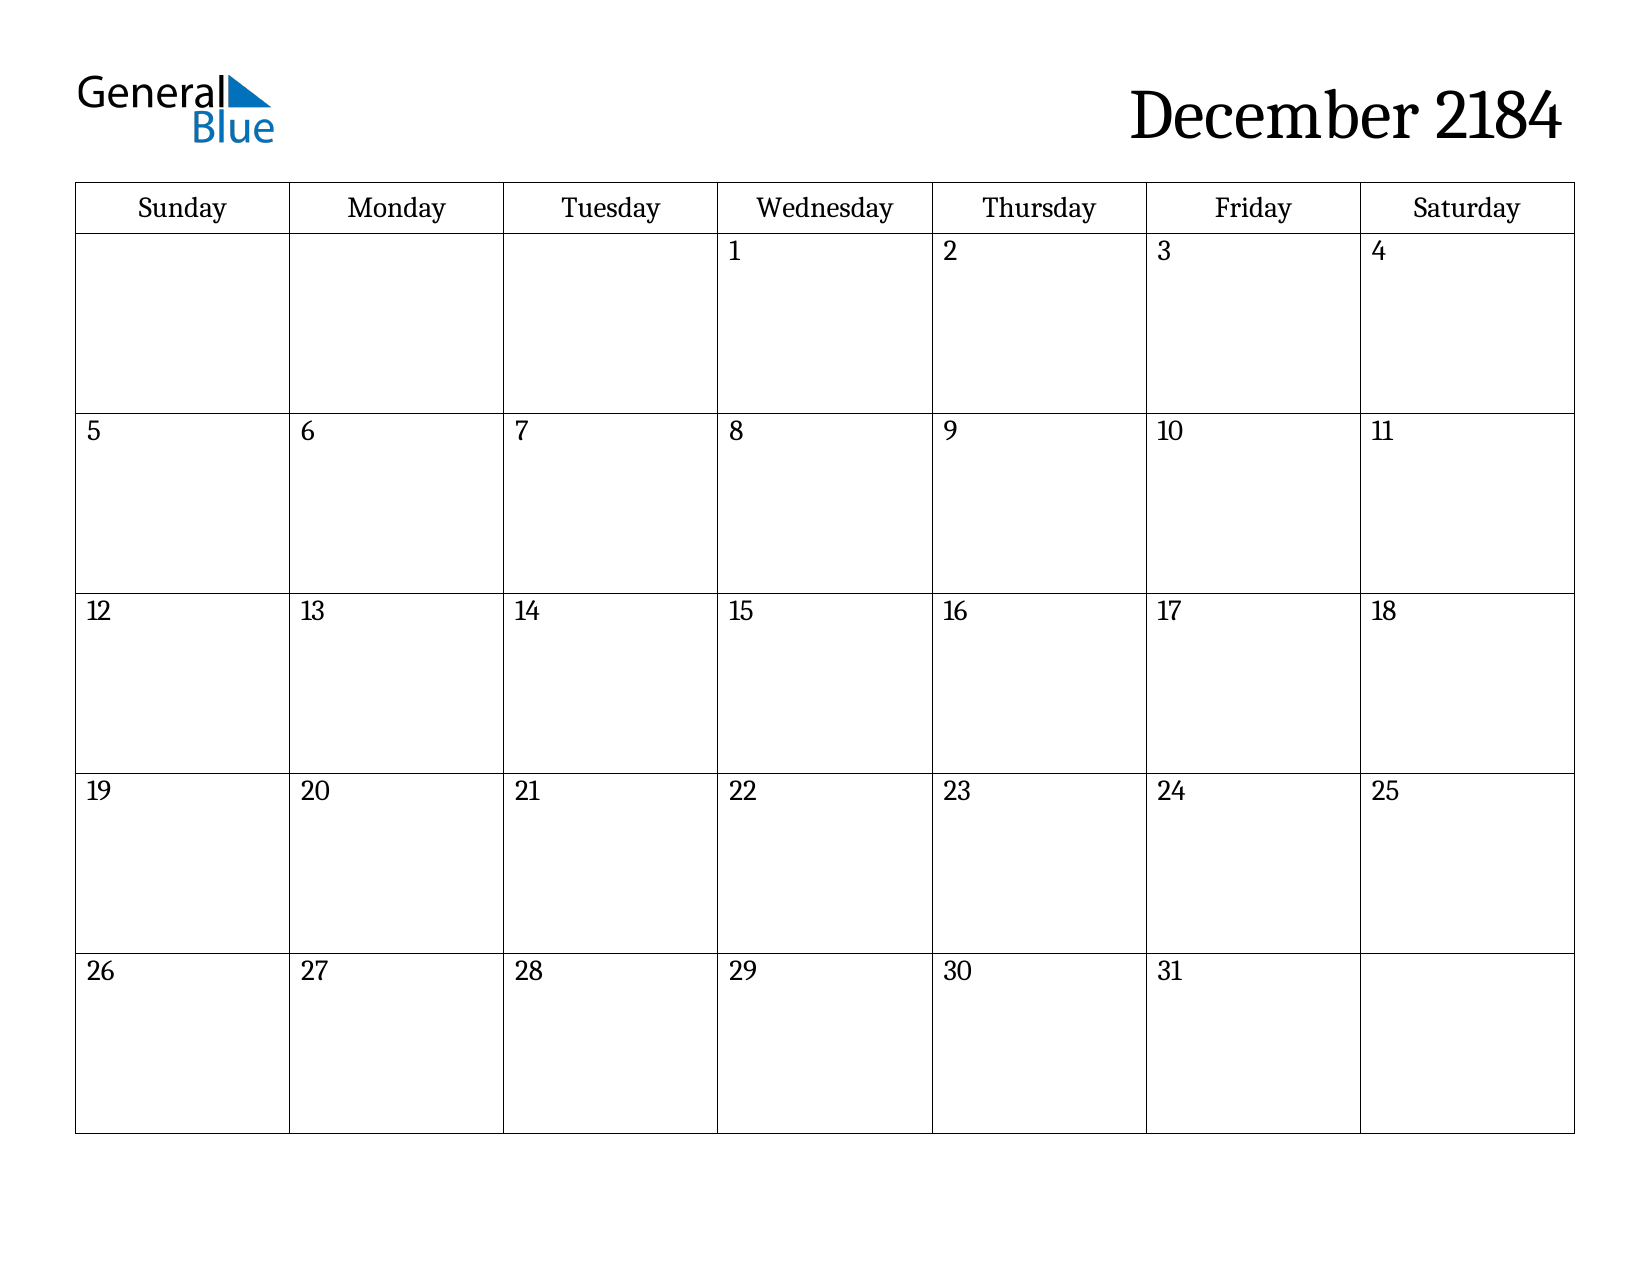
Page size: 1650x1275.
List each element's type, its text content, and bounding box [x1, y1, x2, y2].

table_cell [504, 448, 717, 593]
table_cell 18 [1361, 594, 1574, 627]
table_cell [290, 808, 503, 953]
table_cell [718, 627, 932, 773]
table_cell 2 [933, 234, 1146, 267]
table_cell [1147, 988, 1360, 1133]
table_cell [1147, 448, 1360, 593]
table_cell 17 [1147, 594, 1360, 627]
table_cell Monday [290, 183, 503, 233]
table_cell 25 [1361, 774, 1574, 807]
table_cell 12 [76, 594, 289, 627]
table_cell 8 [718, 414, 932, 447]
picture [78, 75, 274, 143]
table_cell Tuesday [504, 183, 717, 233]
table_cell [76, 808, 289, 953]
table_cell [76, 988, 289, 1133]
table_cell [933, 448, 1146, 593]
table_cell [933, 808, 1146, 953]
table_cell [933, 267, 1146, 413]
table_cell [290, 234, 503, 267]
table_cell [933, 627, 1146, 773]
table_cell [718, 267, 932, 413]
table_cell [1147, 627, 1360, 773]
table_cell 26 [76, 954, 289, 987]
table_cell [290, 627, 503, 773]
table_cell 7 [504, 414, 717, 447]
table_cell Wednesday [718, 183, 932, 233]
table_cell 21 [504, 774, 717, 807]
table_header December 2184 [504, 75, 1574, 182]
table_cell 11 [1361, 414, 1574, 447]
table_cell 14 [504, 594, 717, 627]
table_cell 1 [718, 234, 932, 267]
table_cell 6 [290, 414, 503, 447]
table_cell [76, 448, 289, 593]
table_cell [504, 267, 717, 413]
table_cell [290, 267, 503, 413]
table_cell [290, 988, 503, 1133]
table_cell [1361, 808, 1574, 953]
table_cell [933, 988, 1146, 1133]
table_cell 22 [718, 774, 932, 807]
table_cell [76, 627, 289, 773]
table_cell [718, 448, 932, 593]
table_cell [504, 234, 717, 267]
table_cell Thursday [933, 183, 1146, 233]
table_cell Sunday [76, 183, 289, 233]
table_cell 28 [504, 954, 717, 987]
table_cell [718, 988, 932, 1133]
table_cell 31 [1147, 954, 1360, 987]
table_cell 3 [1147, 234, 1360, 267]
table_cell 10 [1147, 414, 1360, 447]
table_cell [504, 627, 717, 773]
table_cell [76, 267, 289, 413]
table_cell [1147, 808, 1360, 953]
table_cell [1361, 267, 1574, 413]
table_cell 19 [76, 774, 289, 807]
table_cell [1361, 954, 1574, 987]
table_cell 23 [933, 774, 1146, 807]
table_header [76, 75, 503, 182]
table_cell 5 [76, 414, 289, 447]
table_cell [1361, 448, 1574, 593]
table_cell 16 [933, 594, 1146, 627]
table_cell 29 [718, 954, 932, 987]
table_cell 4 [1361, 234, 1574, 267]
table_cell 15 [718, 594, 932, 627]
table_cell [1361, 627, 1574, 773]
table_cell Saturday [1361, 183, 1574, 233]
table_cell 20 [290, 774, 503, 807]
table_cell [504, 808, 717, 953]
table_cell [1147, 267, 1360, 413]
table_cell Friday [1147, 183, 1360, 233]
table_cell 27 [290, 954, 503, 987]
table_cell 13 [290, 594, 503, 627]
table_cell [718, 808, 932, 953]
table_cell [290, 448, 503, 593]
table_cell 9 [933, 414, 1146, 447]
table_cell [76, 234, 289, 267]
table_cell [1361, 988, 1574, 1133]
table_cell 30 [933, 954, 1146, 987]
table_cell 24 [1147, 774, 1360, 807]
table_cell [504, 988, 717, 1133]
